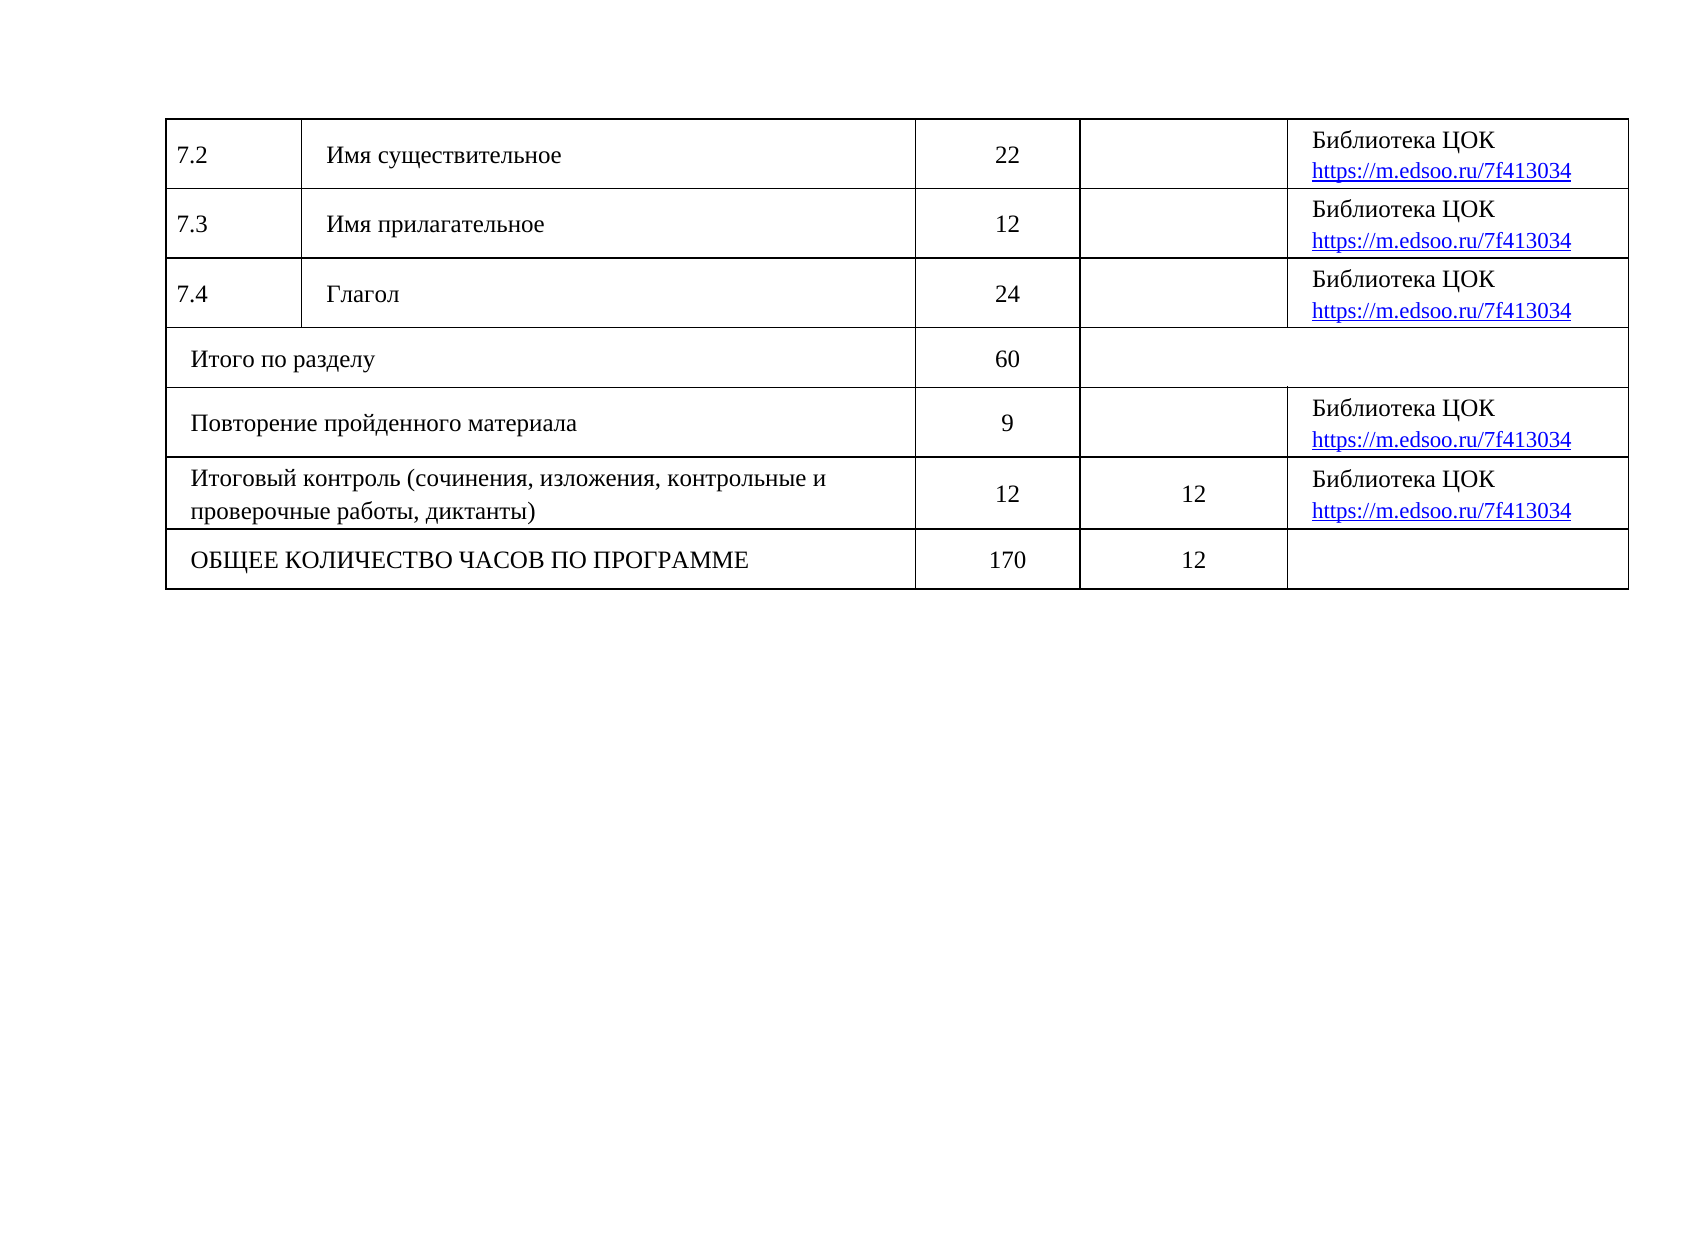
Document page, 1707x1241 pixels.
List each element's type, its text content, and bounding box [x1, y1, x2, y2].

table_cell 12 [916, 458, 1079, 528]
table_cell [1288, 259, 1628, 327]
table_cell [1288, 120, 1628, 188]
table_cell 9 [916, 388, 1079, 456]
table_cell 12 [916, 189, 1079, 257]
table_cell [1288, 530, 1628, 588]
table_cell ОБЩЕЕ КОЛИЧЕСТВО ЧАСОВ ПО ПРОГРАММЕ [167, 530, 915, 588]
table_cell [1081, 328, 1628, 386]
table_cell 7.4 [167, 259, 301, 327]
table_cell 24 [916, 259, 1079, 327]
table_cell 170 [916, 530, 1079, 588]
table_cell Повторение пройденного материала [167, 388, 915, 456]
table_cell Библиотека ЦОК https://m.edsoo.ru/7f413034 [1288, 388, 1628, 456]
table_cell [1081, 189, 1287, 257]
table_cell [1081, 388, 1287, 456]
table_cell 60 [916, 328, 1079, 386]
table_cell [1288, 189, 1628, 257]
table_cell 22 [916, 120, 1079, 188]
table_cell [1081, 259, 1287, 327]
table_cell 7.3 [167, 189, 301, 257]
table_cell Глагол [302, 259, 915, 327]
table_cell 7.2 [167, 120, 301, 188]
table_cell Итоговый контроль (сочинения, изложения, контрольные и проверочные работы, диктанты) [167, 458, 915, 528]
table_cell Имя существительное [302, 120, 915, 188]
table_cell 12 [1081, 530, 1287, 588]
table_cell Библиотека ЦОК https://m.edsoo.ru/7f413034 [1288, 458, 1628, 528]
table_cell 12 [1081, 458, 1287, 528]
table_cell Итого по разделу [167, 328, 915, 386]
table_cell [1081, 120, 1287, 188]
table_cell Имя прилагательное [302, 189, 915, 257]
